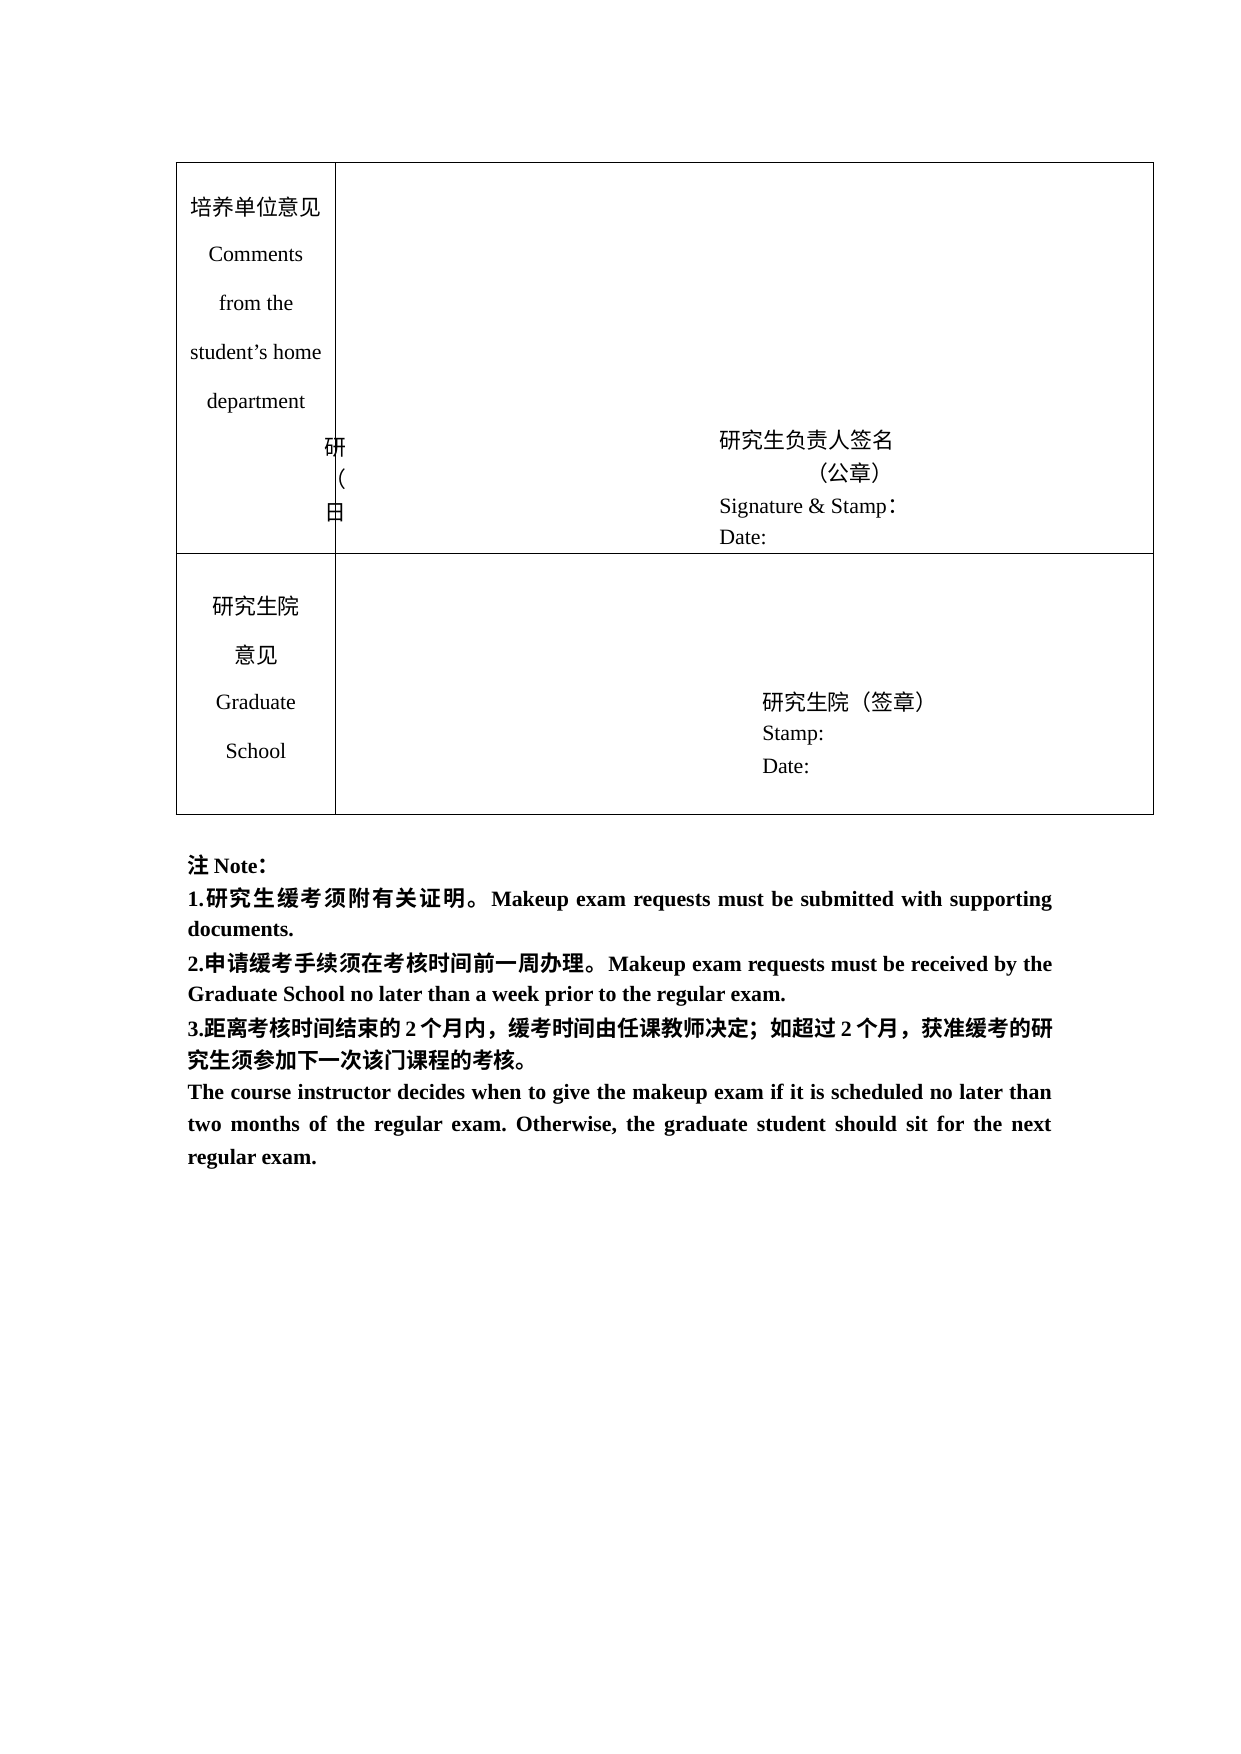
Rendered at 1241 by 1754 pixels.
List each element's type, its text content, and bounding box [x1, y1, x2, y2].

table_cell 研究生负责人签名 （公章） Signature & Stamp： Date: [336, 163, 1153, 553]
text 2.申请缓考手续须在考核时间前一周办理。Makeup exam requests must be received by the Graduate School no later than a week prior to the regular exam. [187, 945, 1053, 1010]
text 1.研究生缓考须附有关证明。Makeup exam requests must be submitted with supporting documents. [187, 880, 1053, 945]
table_cell 培养单位意见 Comments from the student’s home department 研 （ 日 [177, 163, 335, 553]
table_cell 研究生院 意见 Graduate School [177, 554, 335, 814]
text 注Note： [187, 848, 1053, 880]
text The course instructor decides when to give the makeup exam if it is scheduled no later than two months of the regular exam. Otherwise, the graduate student should sit for the next regular exam. [187, 1075, 1053, 1173]
table_cell 研究生院（签章） Stamp: Date: [336, 554, 1153, 814]
text 3.距离考核时间结束的2个月内，缓考时间由任课教师决定；如超过2个月，获准缓考的研究生须参加下一次该门课程的考核。 [187, 1010, 1053, 1075]
